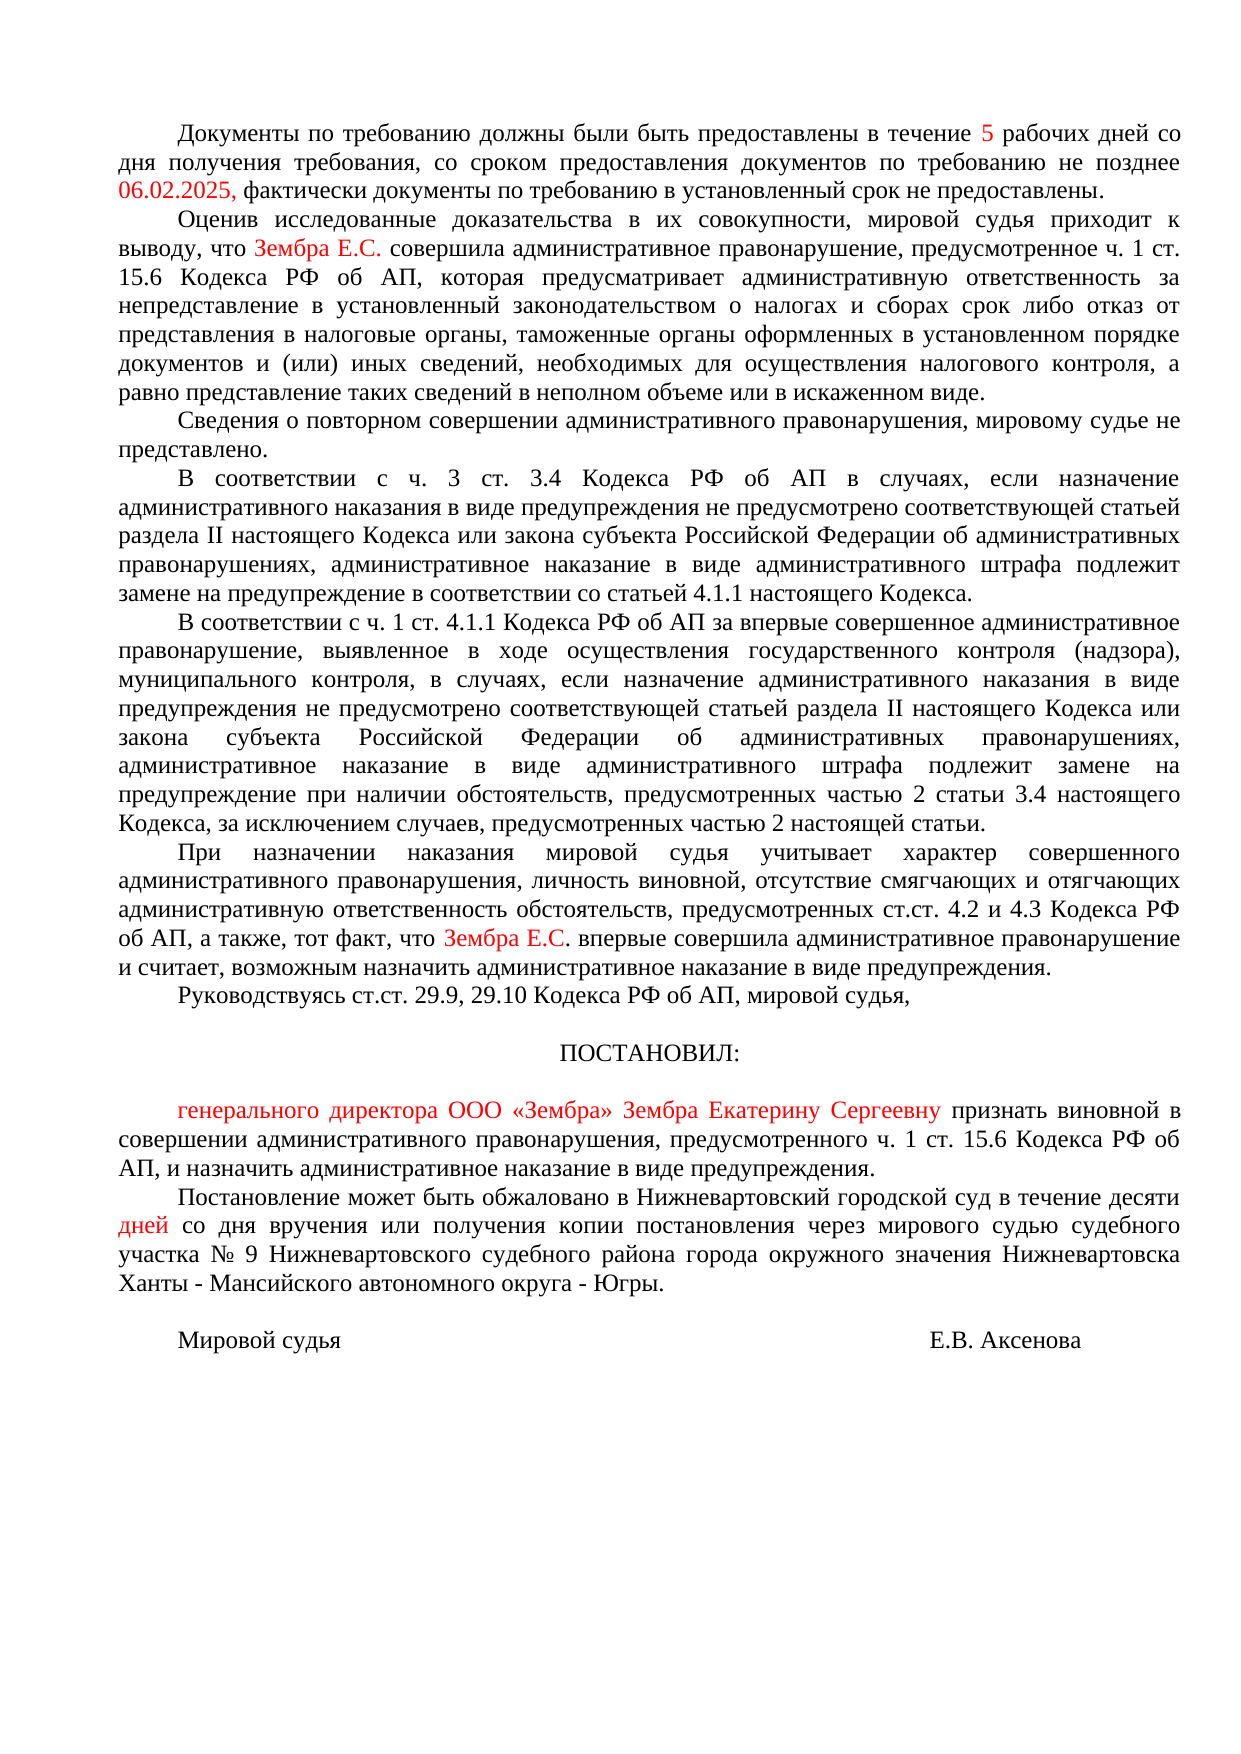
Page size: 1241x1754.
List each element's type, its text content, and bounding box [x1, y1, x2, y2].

text При назначении наказания мировой судья учитывает характер совершенного административного правонарушения, личность виновной, отсутствие смягчающих и отягчающих административную ответственность обстоятельств, предусмотренных ст.ст. 4.2 и 4.3 Кодекса РФ об АП, а также, тот факт, что Зембра Е.С. впервые совершила административное правонарушение и считает, возможным назначить административное наказание в виде предупреждения. [118, 837, 1181, 981]
text Документы по требованию должны были быть предоставлены в течение 5 рабочих дней со дня получения требования, со сроком предоставления документов по требованию не позднее 06.02.2025, фактически документы по требованию в установленный срок не предоставлены. [118, 118, 1181, 204]
text Сведения о повторном совершении административного правонарушения, мировому судье не представлено. [118, 406, 1181, 463]
text Руководствуясь ст.ст. 29.9, 29.10 Кодекса РФ об АП, мировой судья, [118, 981, 1181, 1009]
text Оценив исследованные доказательства в их совокупности, мировой судья приходит к выводу, что Зембра Е.С. совершила административное правонарушение, предусмотренное ч. 1 ст. 15.6 Кодекса РФ об АП, которая предусматривает административную ответственность за непредставление в установленный законодательством о налогах и сборах срок либо отказ от представления в налоговые органы, таможенные органы оформленных в установленном порядке документов и (или) иных сведений, необходимых для осуществления налогового контроля, а равно представление таких сведений в неполном объеме или в искаженном виде. [118, 204, 1181, 406]
text В соответствии с ч. 3 ст. 3.4 Кодекса РФ об АП в случаях, если назначение административного наказания в виде предупреждения не предусмотрено соответствующей статьей раздела II настоящего Кодекса или закона субъекта Российской Федерации об административных правонарушениях, административное наказание в виде административного штрафа подлежит замене на предупреждение в соответствии со статьей 4.1.1 настоящего Кодекса. [118, 463, 1181, 607]
text генерального директора ООО «Зембра» Зембра Екатерину Сергеевну признать виновной в совершении административного правонарушения, предусмотренного ч. 1 ст. 15.6 Кодекса РФ об АП, и назначить административное наказание в виде предупреждения. [118, 1096, 1181, 1182]
text ПОСТАНОВИЛ: [118, 1038, 1181, 1067]
text Постановление может быть обжаловано в Нижневартовский городской суд в течение десяти дней со дня вручения или получения копии постановления через мирового судью судебного участка № 9 Нижневартовского судебного района города окружного значения Нижневартовска Ханты - Мансийского автономного округа - Югры. [118, 1182, 1181, 1297]
text Мировой судья Е.В. Аксенова [118, 1326, 1181, 1354]
text В соответствии с ч. 1 ст. 4.1.1 Кодекса РФ об АП за впервые совершенное административное правонарушение, выявленное в ходе осуществления государственного контроля (надзора), муниципального контроля, в случаях, если назначение административного наказания в виде предупреждения не предусмотрено соответствующей статьей раздела II настоящего Кодекса или закона субъекта Российской Федерации об административных правонарушениях, административное наказание в виде административного штрафа подлежит замене на предупреждение при наличии обстоятельств, предусмотренных частью 2 статьи 3.4 настоящего Кодекса, за исключением случаев, предусмотренных частью 2 настоящей статьи. [118, 607, 1181, 837]
